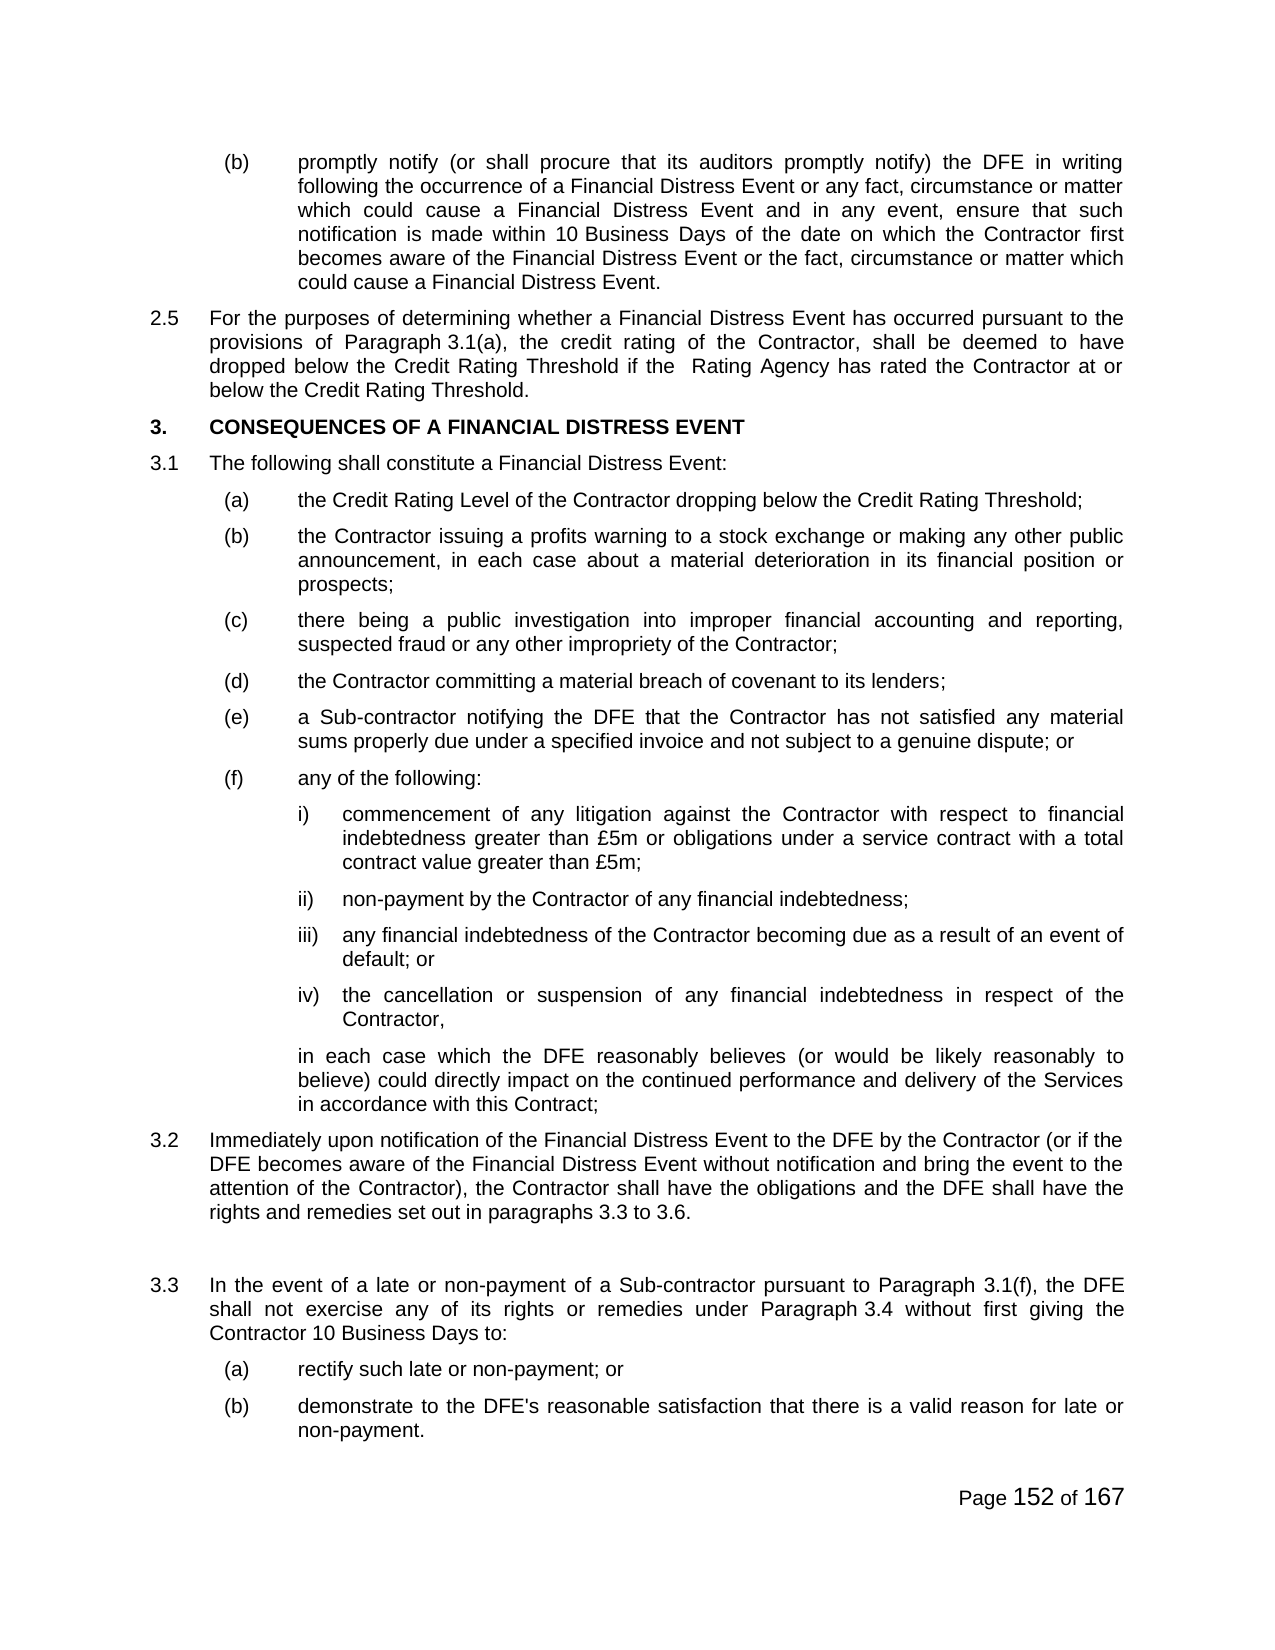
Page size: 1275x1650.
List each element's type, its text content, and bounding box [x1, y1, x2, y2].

list ii) non-payment by the Contractor of any financial indebtedness; [298, 886, 1125, 910]
list (a) rectify such late or non-payment; or [224, 1357, 1125, 1381]
text 2.5 For the purposes of determining whether a Financial Distress Event has occurred pursuant to the provisions of Paragraph 3.1(a), the credit rating of the Contractor, shall be deemed to have dropped below the Credit Rating Threshold if the Rating Agency has rated the Contractor at or below the Credit Rating Threshold. [150, 306, 1125, 402]
text 3.2 Immediately upon notification of the Financial Distress Event to the DFE by the Contractor (or if the DFE becomes aware of the Financial Distress Event without notification and bring the event to the attention of the Contractor), the Contractor shall have the obligations and the DFE shall have the rights and remedies set out in paragraphs 3.3 to 3.6. [150, 1128, 1125, 1224]
text 3.1 The following shall constitute a Financial Distress Event: [150, 451, 1125, 475]
list (b) the Contractor issuing a profits warning to a stock exchange or making any other public announcement, in each case about a material deterioration in its financial position or prospects; [224, 524, 1125, 596]
text 3.3 In the event of a late or non-payment of a Sub-contractor pursuant to Paragraph 3.1(f), the DFE shall not exercise any of its rights or remedies under Paragraph 3.4 without first giving the Contractor 10 Business Days to: [150, 1273, 1125, 1345]
list (b) promptly notify (or shall procure that its auditors promptly notify) the DFE in writing following the occurrence of a Financial Distress Event or any fact, circumstance or matter which could cause a Financial Distress Event and in any event, ensure that such notification is made within 10 Business Days of the date on which the Contractor first becomes aware of the Financial Distress Event or the fact, circumstance or matter which could cause a Financial Distress Event. [224, 150, 1125, 294]
list iv) the cancellation or suspension of any financial indebtedness in respect of the Contractor, [298, 983, 1125, 1031]
text in each case which the DFE reasonably believes (or would be likely reasonably to believe) could directly impact on the continued performance and delivery of the Services in accordance with this Contract; [298, 1044, 1125, 1116]
list (b) demonstrate to the DFE's reasonable satisfaction that there is a valid reason for late or non-payment. [224, 1394, 1125, 1442]
list (c) there being a public investigation into improper financial accounting and reporting, suspected fraud or any other impropriety of the Contractor; [224, 608, 1125, 656]
list (d) the Contractor committing a material breach of covenant to its lenders; [224, 669, 1125, 693]
list (a) the Credit Rating Level of the Contractor dropping below the Credit Rating Threshold; [224, 487, 1125, 511]
list i) commencement of any litigation against the Contractor with respect to financial indebtedness greater than £5m or obligations under a service contract with a total contract value greater than £5m; [298, 802, 1125, 874]
list (f) any of the following: [224, 766, 1125, 789]
list 3. CONSEQUENCES OF A FINANCIAL DISTRESS EVENT [150, 414, 1125, 438]
list iii) any financial indebtedness of the Contractor becoming due as a result of an event of default; or [298, 923, 1125, 971]
list (e) a Sub-contractor notifying the DFE that the Contractor has not satisfied any material sums properly due under a specified invoice and not subject to a genuine dispute; or [224, 705, 1125, 753]
